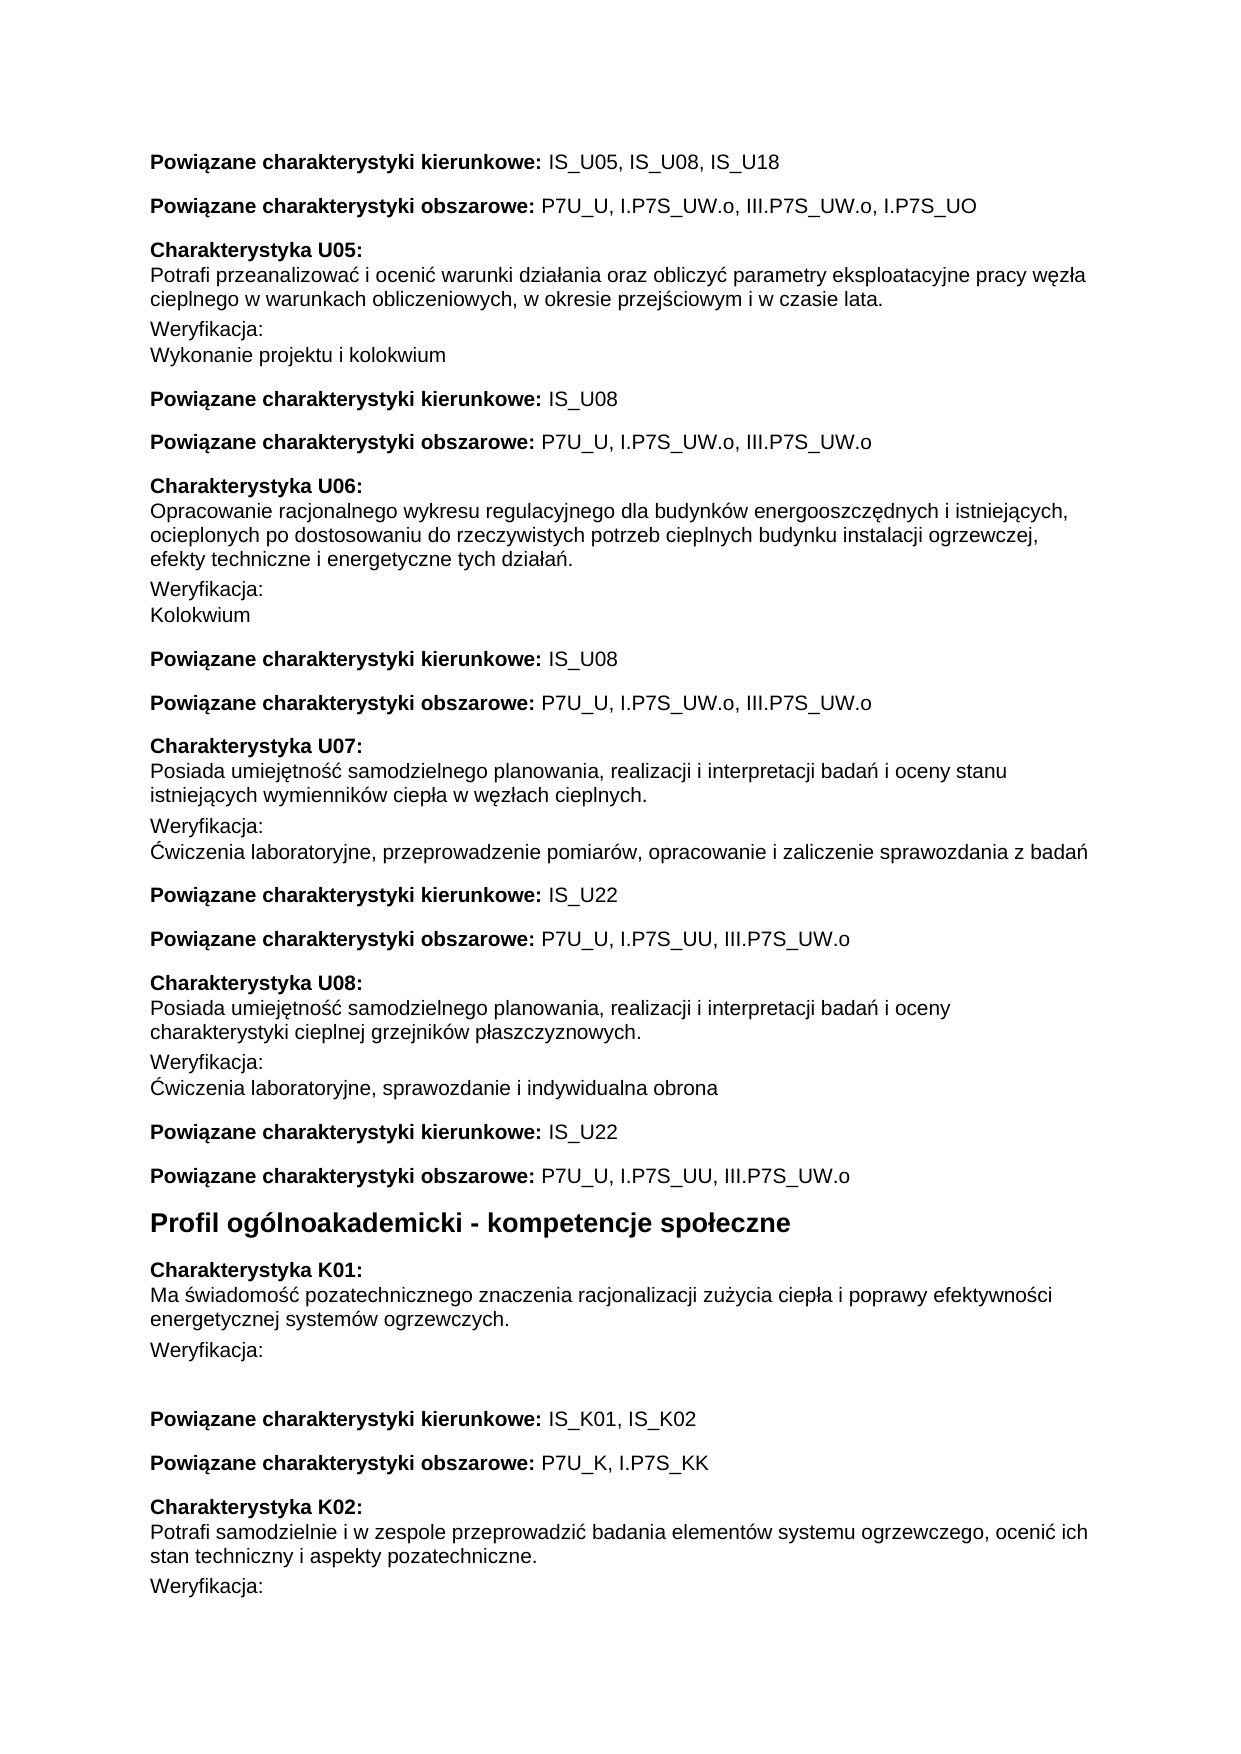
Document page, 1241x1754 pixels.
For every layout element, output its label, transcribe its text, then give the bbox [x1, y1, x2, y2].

text Powiązane charakterystyki obszarowe: P7U_U, I.P7S_UU, III.P7S_UW.o [150, 1163, 1090, 1187]
text Posiada umiejętność samodzielnego planowania, realizacji i interpretacji badań i oceny stanu istniejących wymienników ciepła w węzłach cieplnych. [150, 759, 1090, 807]
text Powiązane charakterystyki kierunkowe: IS_K01, IS_K02 [150, 1407, 1090, 1431]
text Charakterystyka U06: [150, 474, 1090, 498]
text Weryfikacja: [150, 317, 1090, 341]
text Weryfikacja: [150, 1337, 1090, 1361]
text Powiązane charakterystyki obszarowe: P7U_U, I.P7S_UU, III.P7S_UW.o [150, 927, 1090, 951]
text Weryfikacja: [150, 1050, 1090, 1074]
text Charakterystyka U07: [150, 734, 1090, 758]
text Weryfikacja: [150, 577, 1090, 601]
text Ćwiczenia laboratoryjne, przeprowadzenie pomiarów, opracowanie i zaliczenie sprawozdania z badań [150, 839, 1090, 863]
text Charakterystyka U05: [150, 237, 1090, 261]
text Wykonanie projektu i kolokwium [150, 343, 1090, 367]
text Weryfikacja: [150, 1574, 1090, 1598]
text Potrafi samodzielnie i w zespole przeprowadzić badania elementów systemu ogrzewczego, ocenić ich stan techniczny i aspekty pozatechniczne. [150, 1520, 1090, 1568]
text Powiązane charakterystyki kierunkowe: IS_U22 [150, 1120, 1090, 1144]
text Powiązane charakterystyki kierunkowe: IS_U05, IS_U08, IS_U18 [150, 150, 1090, 174]
text Ćwiczenia laboratoryjne, sprawozdanie i indywidualna obrona [150, 1076, 1090, 1100]
text Charakterystyka K02: [150, 1495, 1090, 1519]
text Powiązane charakterystyki obszarowe: P7U_K, I.P7S_KK [150, 1451, 1090, 1475]
text Charakterystyka U08: [150, 971, 1090, 995]
text Kolokwium [150, 603, 1090, 627]
text Potrafi przeanalizować i ocenić warunki działania oraz obliczyć parametry eksploatacyjne pracy węzła cieplnego w warunkach obliczeniowych, w okresie przejściowym i w czasie lata. [150, 262, 1090, 310]
text Posiada umiejętność samodzielnego planowania, realizacji i interpretacji badań i oceny charakterystyki cieplnej grzejników płaszczyznowych. [150, 996, 1090, 1044]
text Powiązane charakterystyki kierunkowe: IS_U22 [150, 883, 1090, 907]
text Ma świadomość pozatechnicznego znaczenia racjonalizacji zużycia ciepła i poprawy efektywności energetycznej systemów ogrzewczych. [150, 1283, 1090, 1331]
text Powiązane charakterystyki obszarowe: P7U_U, I.P7S_UW.o, III.P7S_UW.o [150, 691, 1090, 714]
text Powiązane charakterystyki kierunkowe: IS_U08 [150, 647, 1090, 671]
text Weryfikacja: [150, 813, 1090, 837]
text Powiązane charakterystyki obszarowe: P7U_U, I.P7S_UW.o, III.P7S_UW.o, I.P7S_UO [150, 194, 1090, 218]
text Charakterystyka K01: [150, 1258, 1090, 1282]
text Powiązane charakterystyki obszarowe: P7U_U, I.P7S_UW.o, III.P7S_UW.o [150, 430, 1090, 454]
text Powiązane charakterystyki kierunkowe: IS_U08 [150, 386, 1090, 410]
text Opracowanie racjonalnego wykresu regulacyjnego dla budynków energooszczędnych i istniejących, ocieplonych po dostosowaniu do rzeczywistych potrzeb cieplnych budynku instalacji ogrzewczej, efekty techniczne i energetyczne tych działań. [150, 499, 1090, 571]
subtitle Profil ogólnoakademicki - kompetencje społeczne [150, 1207, 1090, 1238]
